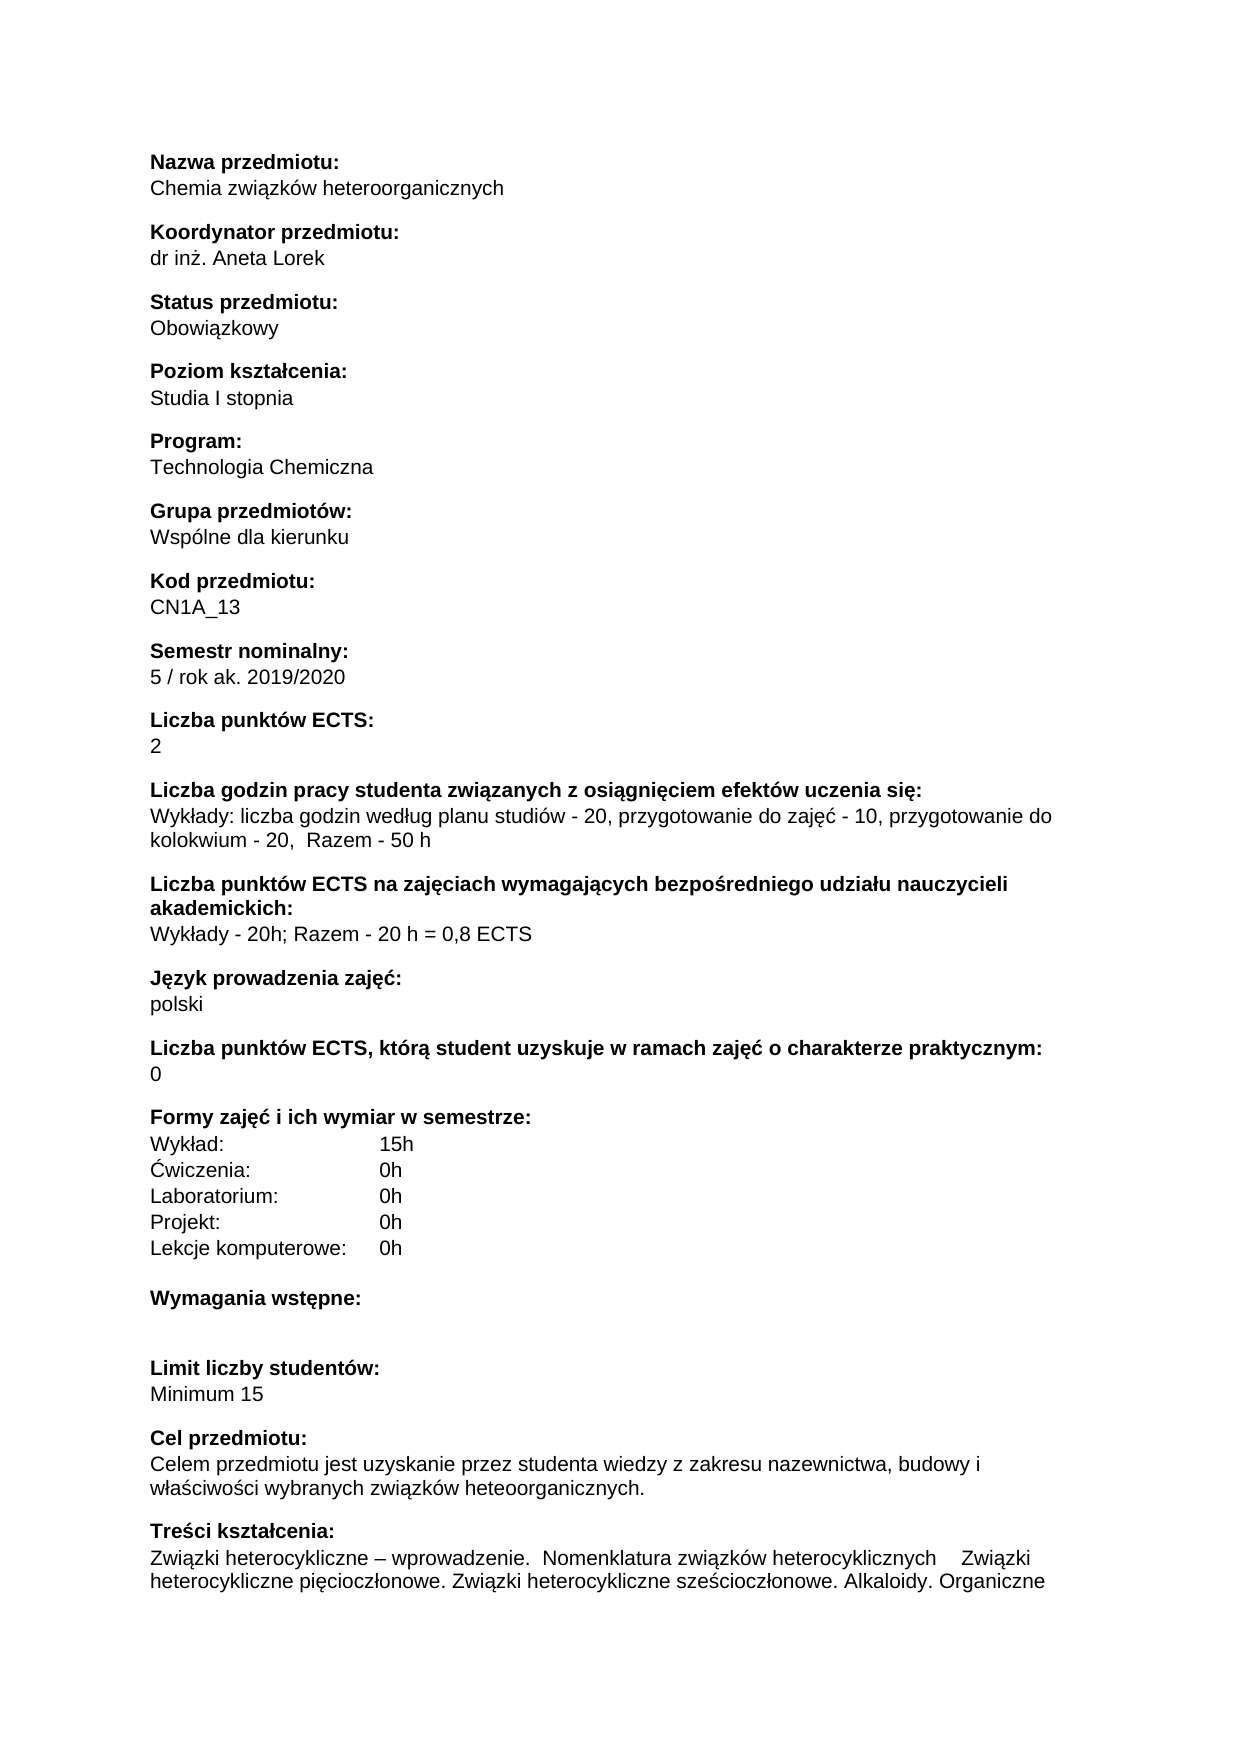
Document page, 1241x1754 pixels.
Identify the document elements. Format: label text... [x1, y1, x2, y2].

table_cell 0h [369, 1156, 597, 1182]
text Wykłady: liczba godzin według planu studiów - 20, przygotowanie do zajęć - 10, przygotowanie do kolokwium - 20, Razem - 50 h [150, 804, 1090, 852]
text Formy zajęć i ich wymiar w semestrze: [150, 1105, 1090, 1129]
table_header Wykład: [140, 1132, 367, 1156]
text Wykłady - 20h; Razem - 20 h = 0,8 ECTS [150, 922, 1090, 946]
text polski [150, 992, 1090, 1016]
table_cell 0h [369, 1234, 597, 1260]
table_cell Lekcje komputerowe: [140, 1236, 367, 1260]
text Liczba godzin pracy studenta związanych z osiągnięciem efektów uczenia się: [150, 778, 1090, 802]
table_cell 0h [369, 1182, 597, 1208]
text Cel przedmiotu: [150, 1426, 1090, 1449]
text Semestr nominalny: [150, 638, 1090, 662]
text Obowiązkowy [150, 316, 1090, 339]
text Liczba punktów ECTS, którą student uzyskuje w ramach zajęć o charakterze praktycznym: [150, 1035, 1090, 1059]
text dr inż. Aneta Lorek [150, 246, 1090, 270]
text Poziom kształcenia: [150, 359, 1090, 383]
text Liczba punktów ECTS na zajęciach wymagających bezpośredniego udziału nauczycieli akademickich: [150, 872, 1090, 920]
text Studia I stopnia [150, 385, 1090, 409]
table_cell Laboratorium: [140, 1184, 367, 1208]
text Liczba punktów ECTS: [150, 708, 1090, 732]
text 0 [150, 1061, 1090, 1085]
text Treści kształcenia: [150, 1519, 1090, 1543]
text Język prowadzenia zajęć: [150, 966, 1090, 989]
text CN1A_13 [150, 595, 1090, 619]
text Wymagania wstępne: [150, 1286, 1090, 1310]
text Status przedmiotu: [150, 289, 1090, 313]
table_cell Ćwiczenia: [140, 1158, 367, 1182]
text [150, 1545, 1090, 1593]
text Kod przedmiotu: [150, 569, 1090, 593]
text Chemia związków heteroorganicznych [150, 176, 1090, 200]
text Nazwa przedmiotu: [150, 150, 1090, 174]
text Celem przedmiotu jest uzyskanie przez studenta wiedzy z zakresu nazewnictwa, budowy i właściwości wybranych związków heteoorganicznych. [150, 1452, 1090, 1499]
table_cell 0h [369, 1208, 597, 1234]
text Program: [150, 429, 1090, 453]
table_cell Projekt: [140, 1210, 367, 1234]
text Technologia Chemiczna [150, 455, 1090, 479]
table_header 15h [369, 1132, 597, 1156]
text Wspólne dla kierunku [150, 525, 1090, 549]
text Minimum 15 [150, 1382, 1090, 1406]
text Grupa przedmiotów: [150, 499, 1090, 523]
text 5 / rok ak. 2019/2020 [150, 664, 1090, 688]
text Limit liczby studentów: [150, 1356, 1090, 1380]
text 2 [150, 734, 1090, 758]
text Koordynator przedmiotu: [150, 220, 1090, 244]
